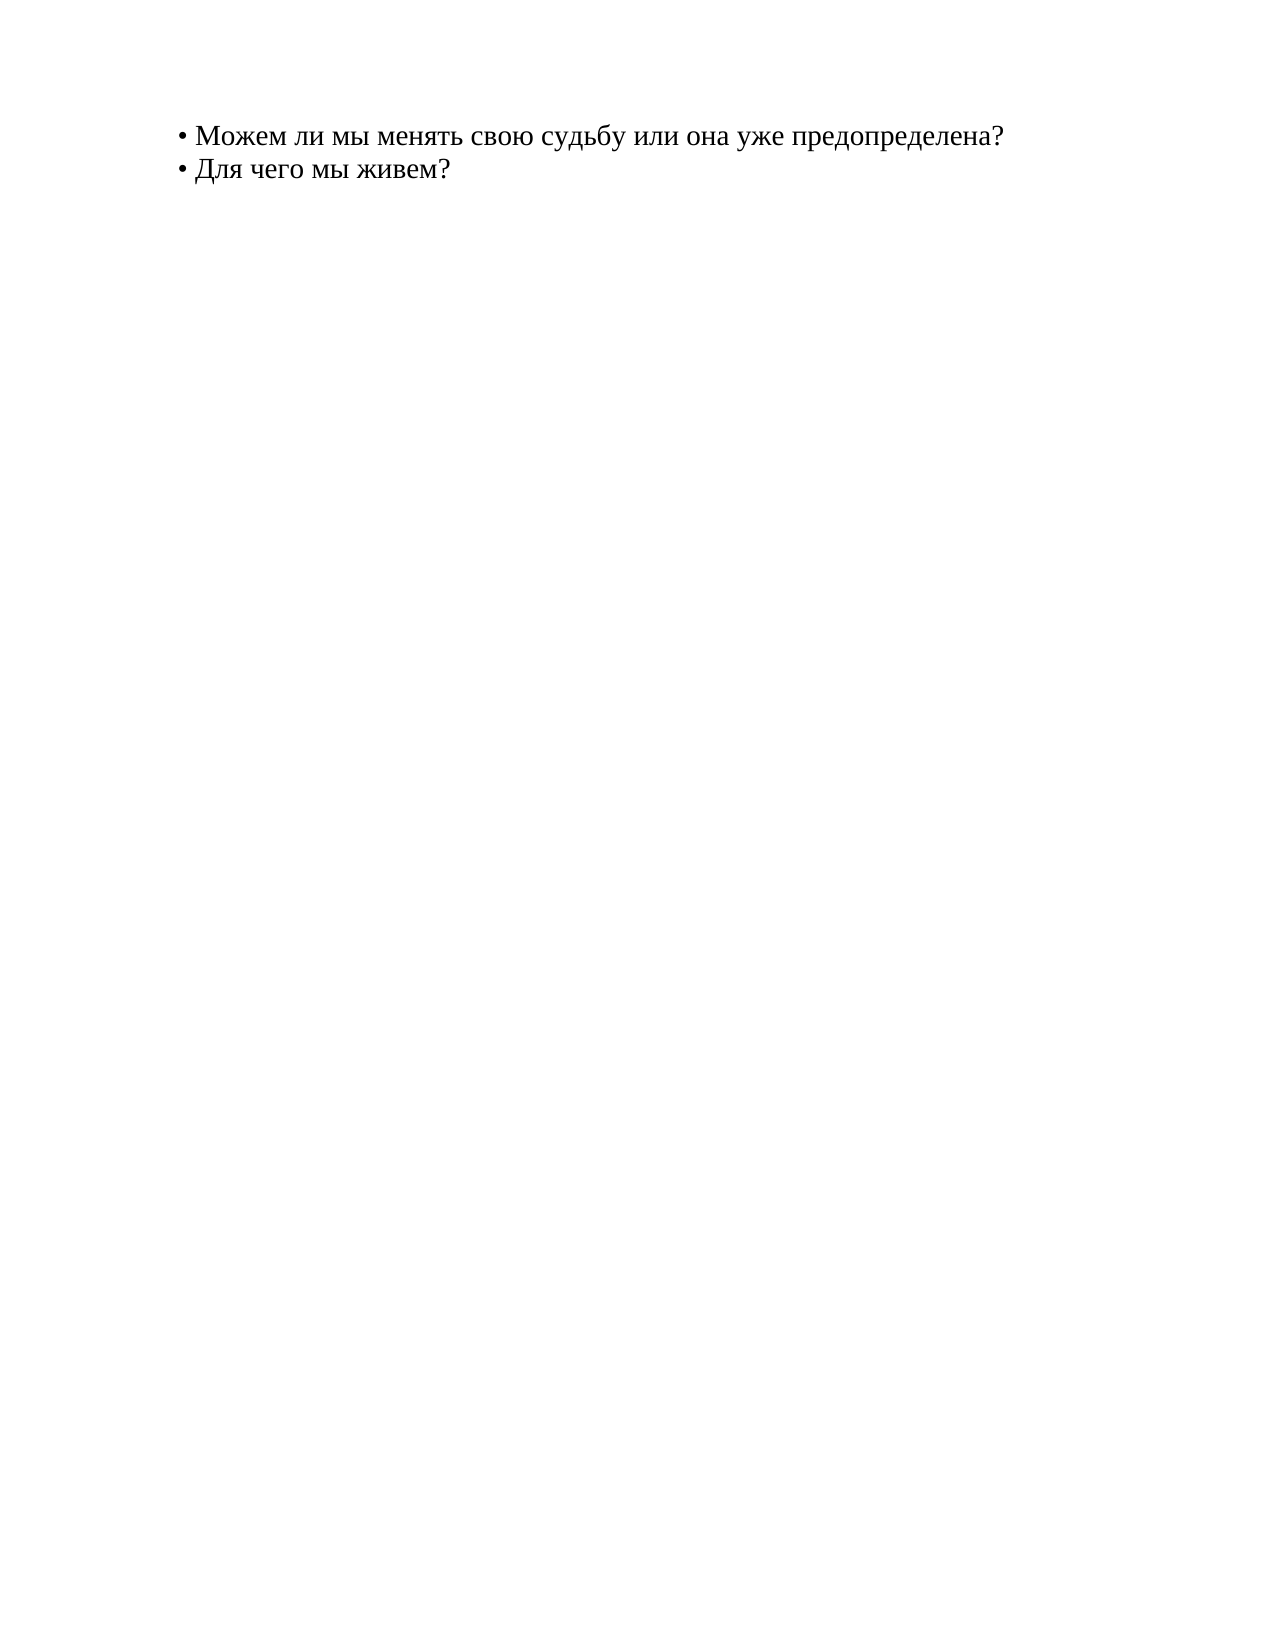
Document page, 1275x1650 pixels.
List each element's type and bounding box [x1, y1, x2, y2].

text [177, 118, 1186, 185]
